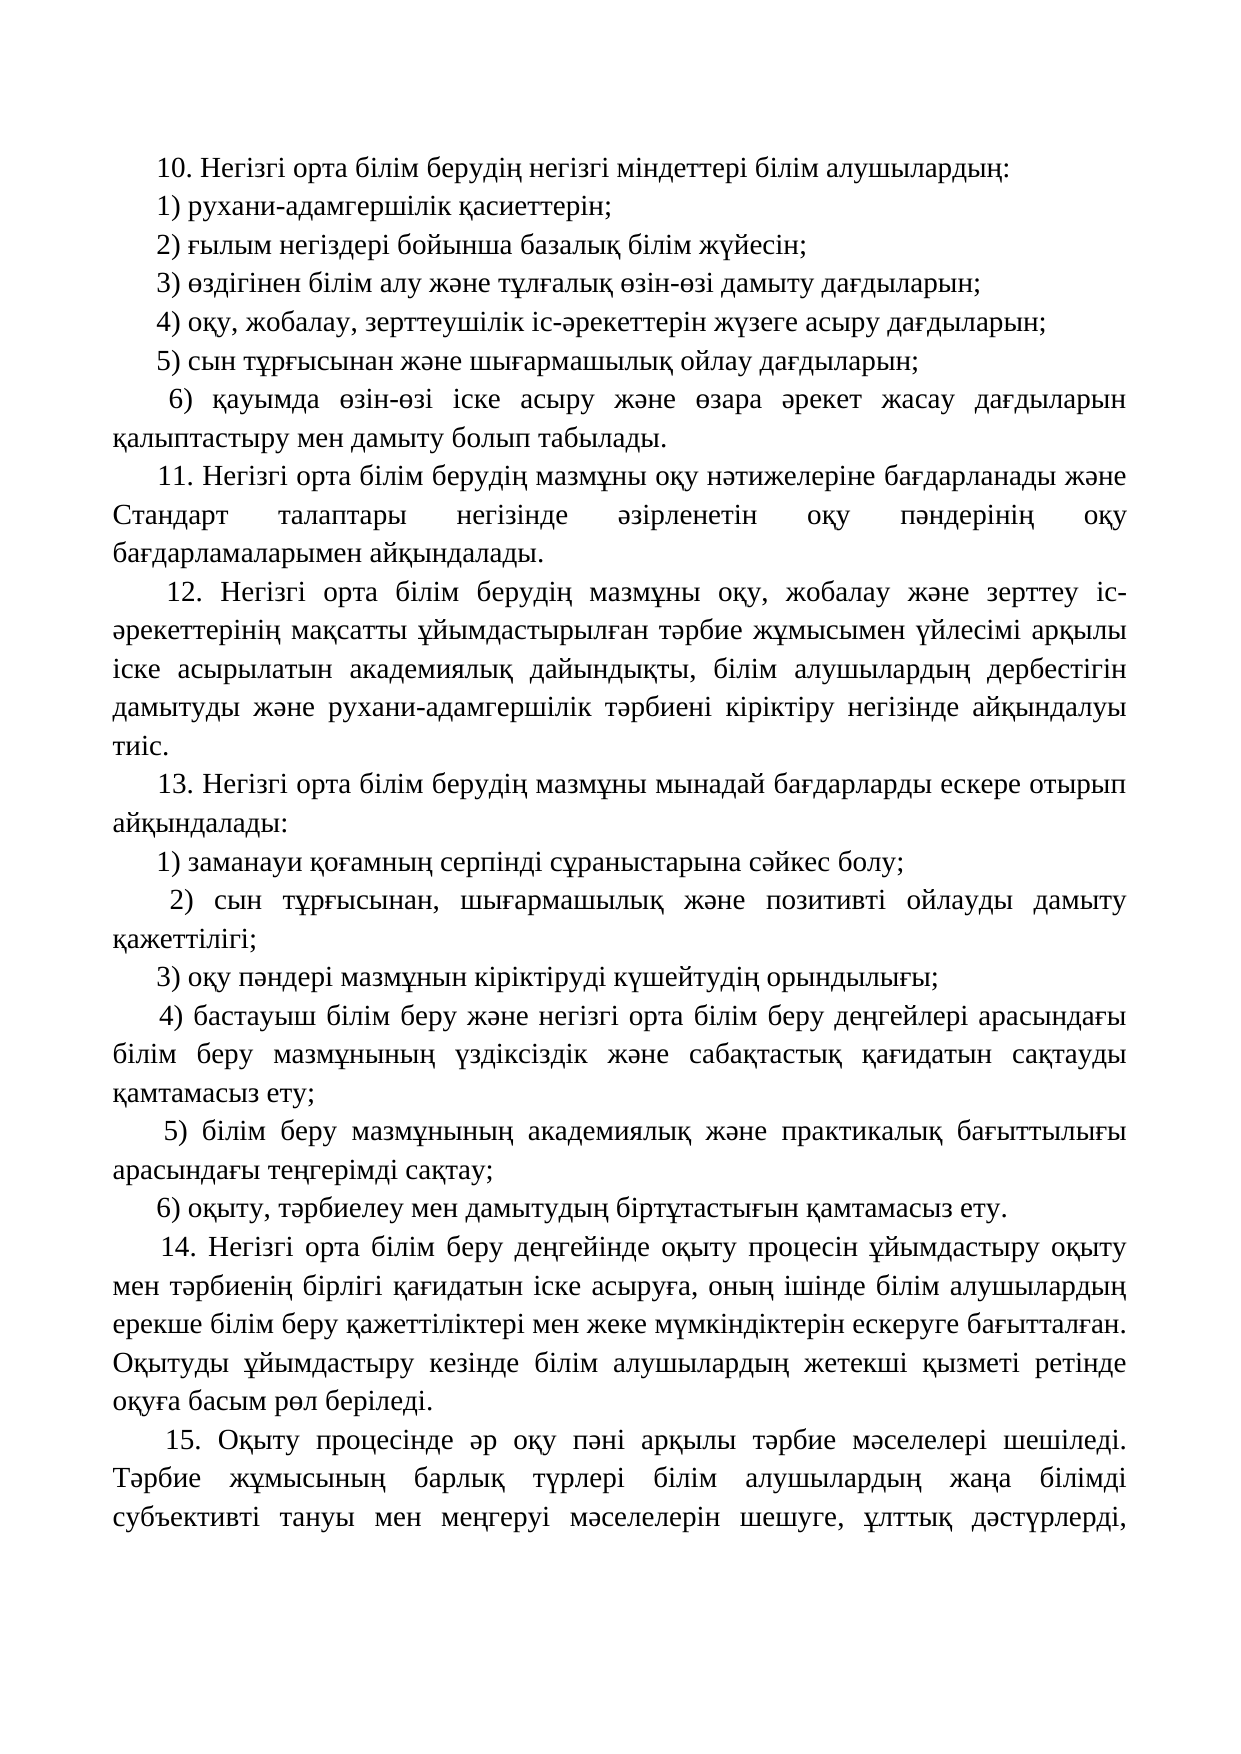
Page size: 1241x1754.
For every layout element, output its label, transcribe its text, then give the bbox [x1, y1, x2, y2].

text 1) рухани-адамгершілік қасиеттерін; [112, 188, 1128, 222]
text 13. Негізгі орта білім берудің мазмұны мынадай бағдарларды ескере отырып айқындалады: [112, 767, 1128, 839]
text 3) өздігінен білім алу және тұлғалық өзін-өзі дамыту дағдыларын; [112, 266, 1128, 299]
text 14. Негізгі орта білім беру деңгейінде оқыту процесін ұйымдастыру оқыту мен тәрбиенің бірлігі қағидатын іске асыруға, оның ішінде білім алушылардың ерекше білім беру қажеттіліктері мен жеке мүмкіндіктерін ескеруге бағытталған. Оқытуды ұйымдастыру кезінде білім алушылардың жетекші қызметі ретінде оқуға басым рөл беріледі. [112, 1229, 1128, 1417]
text 6) оқыту, тәрбиелеу мен дамытудың біртұтастығын қамтамасыз ету. [112, 1191, 1128, 1224]
text 10. Негізгі орта білім берудің негізгі міндеттері білім алушылардың: [112, 150, 1128, 183]
text 5) білім беру мазмұнының академиялық және практикалық бағыттылығы арасындағы теңгерімді сақтау; [112, 1113, 1128, 1186]
text 4) бастауыш білім беру және негізгі орта білім беру деңгейлері арасындағы білім беру мазмұнының үздіксіздік және сабақтастық қағидатын сақтауды қамтамасыз ету; [112, 998, 1128, 1108]
text 6) қауымда өзін-өзі іске асыру және өзара әрекет жасау дағдыларын қалыптастыру мен дамыту болып табылады. [112, 381, 1128, 453]
text 2) сын тұрғысынан, шығармашылық және позитивті ойлауды дамыту қажеттілігі; [112, 882, 1128, 954]
text 1) заманауи қоғамның серпінді сұраныстарына сәйкес болу; [112, 844, 1128, 877]
text 12. Негізгі орта білім берудің мазмұны оқу, жобалау және зерттеу іс-әрекеттерінің мақсатты ұйымдастырылған тәрбие жұмысымен үйлесімі арқылы іске асырылатын академиялық дайындықты, білім алушылардың дербестігін дамытуды және рухани-адамгершілік тәрбиені кіріктіру негізінде айқындалуы тиіс. [112, 574, 1128, 762]
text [112, 1422, 1128, 1532]
text 5) сын тұрғысынан және шығармашылық ойлау дағдыларын; [112, 343, 1128, 376]
text 11. Негізгі орта білім берудің мазмұны оқу нәтижелеріне бағдарланады және Стандарт талаптары негізінде әзірленетін оқу пәндерінің оқу бағдарламаларымен айқындалады. [112, 458, 1128, 569]
text 3) оқу пәндері мазмұнын кіріктіруді күшейтудің орындылығы; [112, 959, 1128, 993]
text 4) оқу, жобалау, зерттеушілік іс-әрекеттерін жүзеге асыру дағдыларын; [112, 304, 1128, 338]
text 2) ғылым негіздері бойынша базалық білім жүйесін; [112, 227, 1128, 261]
